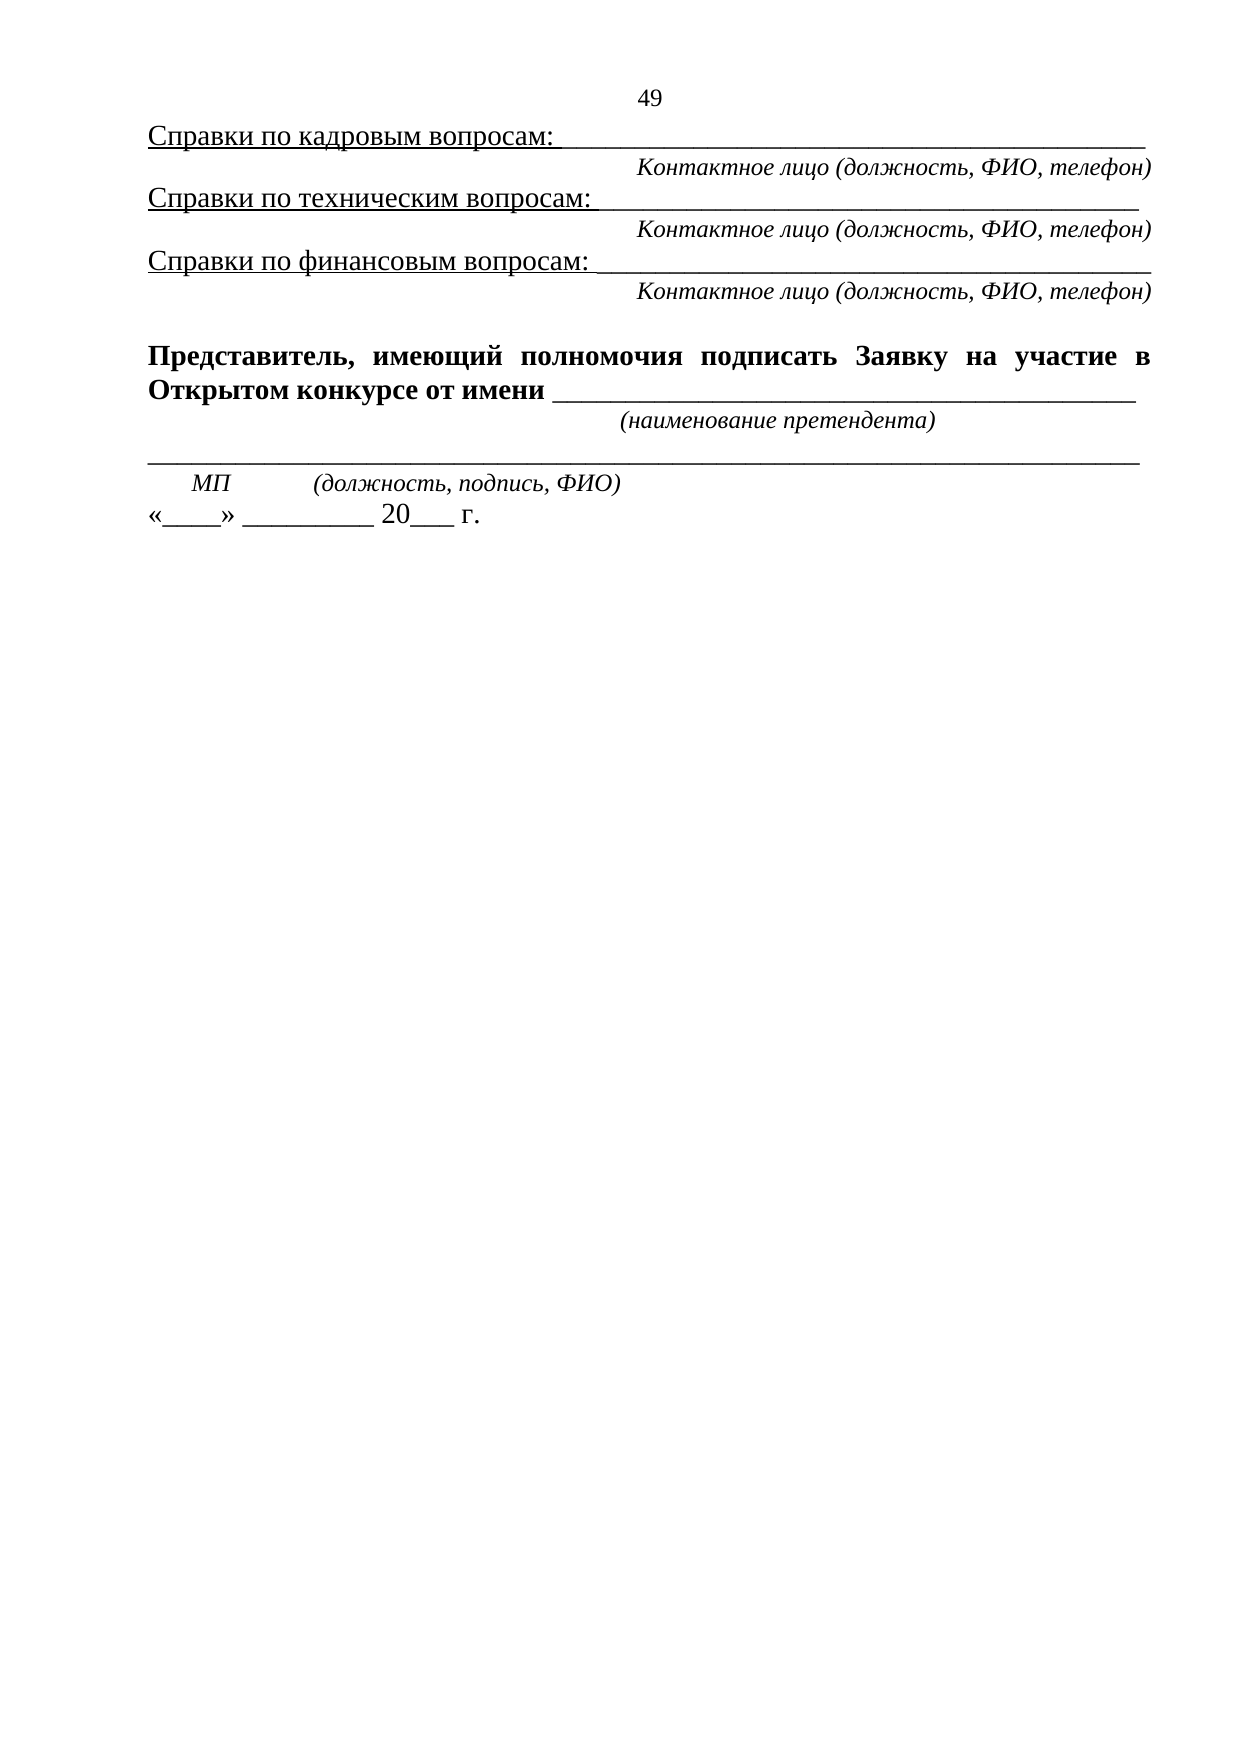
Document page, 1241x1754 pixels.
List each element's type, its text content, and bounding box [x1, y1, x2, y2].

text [148, 152, 1152, 180]
text ____________________________________________________________________ [148, 434, 1152, 468]
text «____» _________ 20___ г. [148, 497, 1152, 530]
text Справки по финансовым вопросам: ______________________________________ [148, 243, 1152, 276]
text Справки по кадровым вопросам: ________________________________________ [148, 118, 1152, 152]
text Справки по техническим вопросам: _____________________________________ [148, 180, 1152, 214]
text Представитель, имеющий полномочия подписать Заявку на участие в Открытом конкурсе от имени ________________________________________ [148, 338, 1152, 406]
text МП (должность, подпись, ФИО) [148, 468, 1152, 497]
text Контактное лицо (должность, ФИО, телефон) [148, 276, 1152, 305]
text Контактное лицо (должность, ФИО, телефон) [148, 214, 1152, 243]
text (наименование претендента) [148, 406, 1152, 434]
